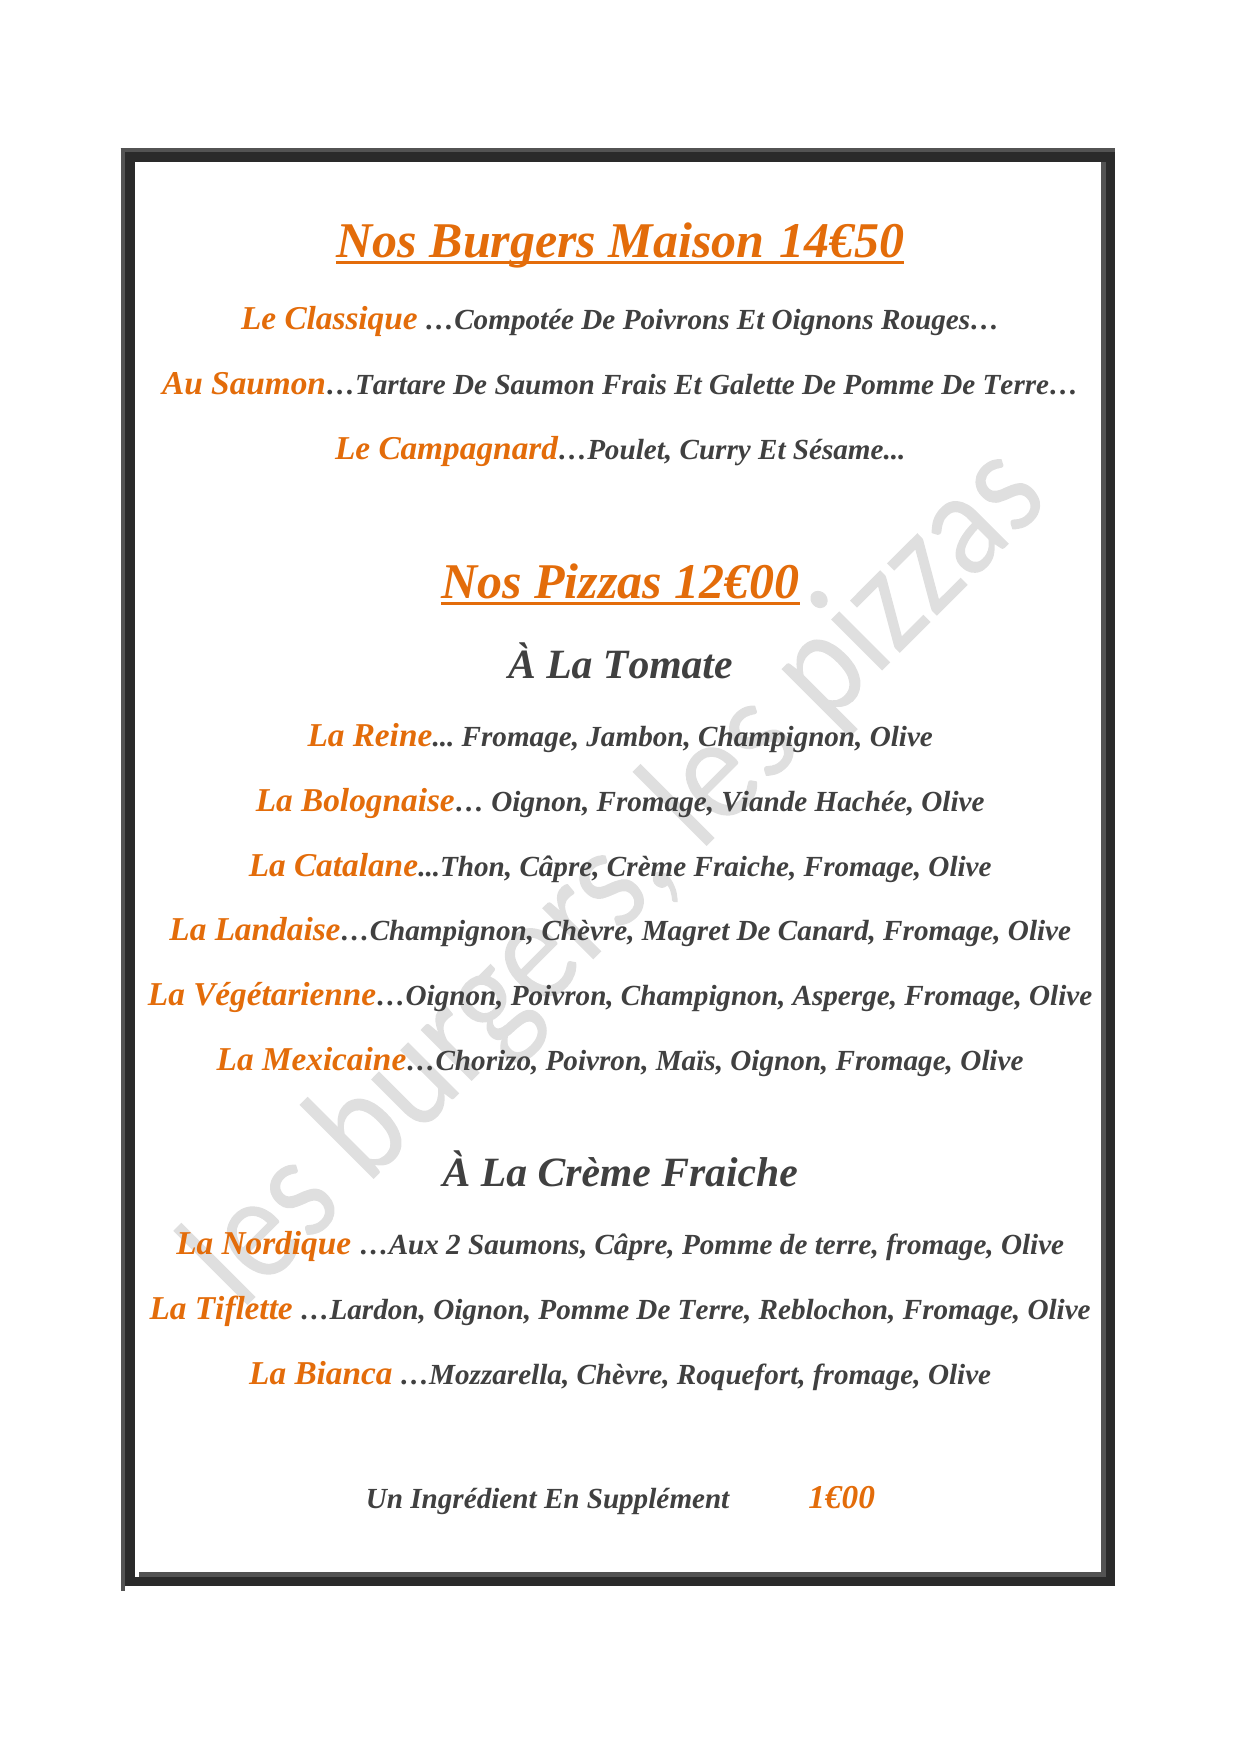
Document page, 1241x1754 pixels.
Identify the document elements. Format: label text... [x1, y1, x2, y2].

text La Mexicaine…Chorizo, Poivron, Maïs, Oignon, Fromage, Olive [139, 1019, 1101, 1078]
text À La Crème Fraiche [139, 1126, 1101, 1195]
text La Tiflette …Lardon, Oignon, Pomme De Terre, Reblochon, Fromage, Olive [139, 1267, 1101, 1326]
text La Catalane...Thon, Câpre, Crème Fraiche, Fromage, Olive [139, 824, 1101, 883]
text Le Classique …Compotée De Poivrons Et Oignons Rouges… [139, 277, 1101, 336]
text La Bianca …Mozzarella, Chèvre, Roquefort, fromage, Olive [139, 1332, 1101, 1391]
text La Reine... Fromage, Jambon, Champignon, Olive [139, 694, 1101, 753]
text À La Tomate [139, 618, 1101, 687]
text Nos Burgers Maison 14€50 [139, 190, 1101, 269]
text La Landaise…Champignon, Chèvre, Magret De Canard, Fromage, Olive [139, 889, 1101, 948]
text Le Campagnard…Poulet, Curry Et Sésame... [139, 407, 1101, 466]
text La Bolognaise… Oignon, Fromage, Viande Hachée, Olive [139, 759, 1101, 818]
text La Végétarienne…Oignon, Poivron, Champignon, Asperge, Fromage, Olive [139, 954, 1101, 1013]
text La Nordique …Aux 2 Saumons, Câpre, Pomme de terre, fromage, Olive [139, 1202, 1101, 1261]
text Au Saumon…Tartare De Saumon Frais Et Galette De Pomme De Terre… [139, 342, 1101, 401]
text Nos Pizzas 12€00 [139, 531, 1101, 610]
text Un Ingrédient En Supplément 1€00 [139, 1456, 1101, 1516]
